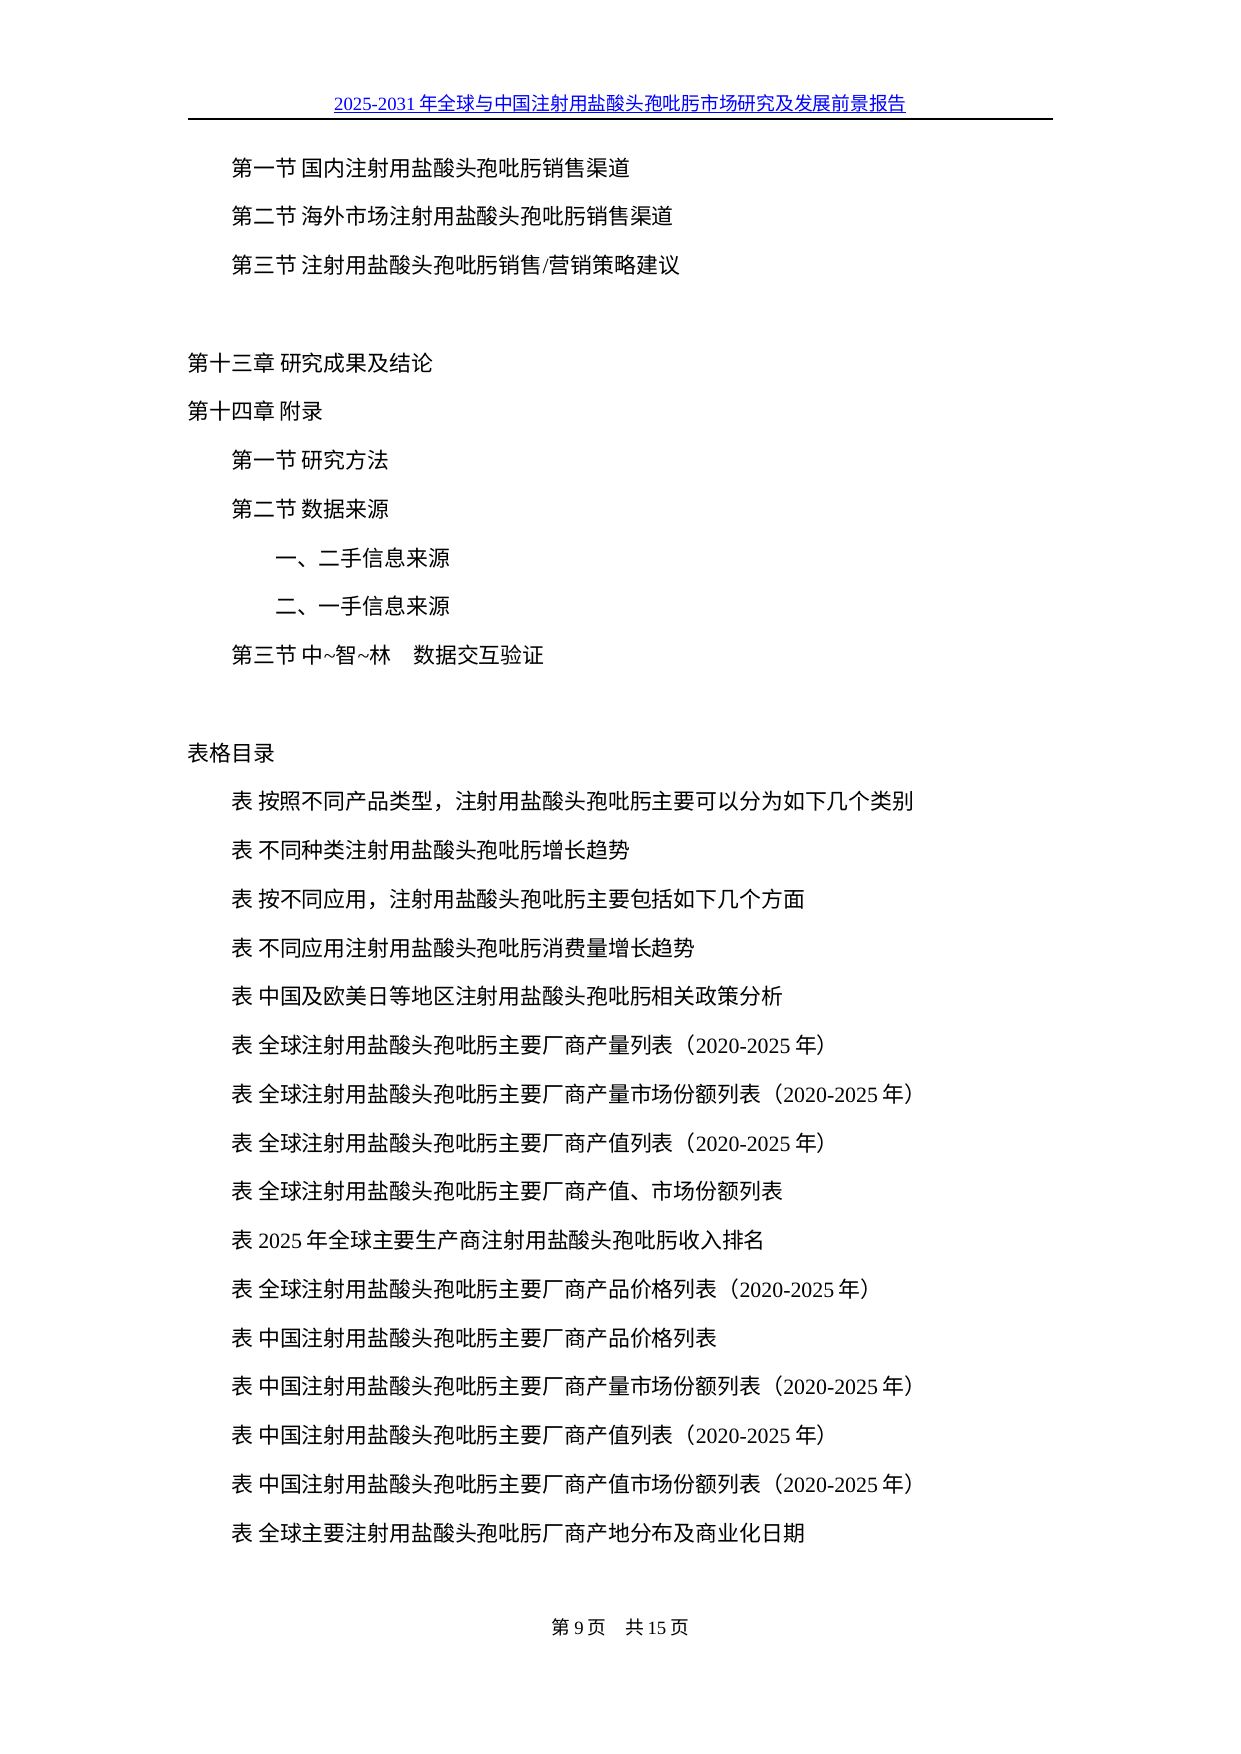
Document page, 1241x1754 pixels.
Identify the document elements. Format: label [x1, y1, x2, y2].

text [187, 150, 1053, 1548]
